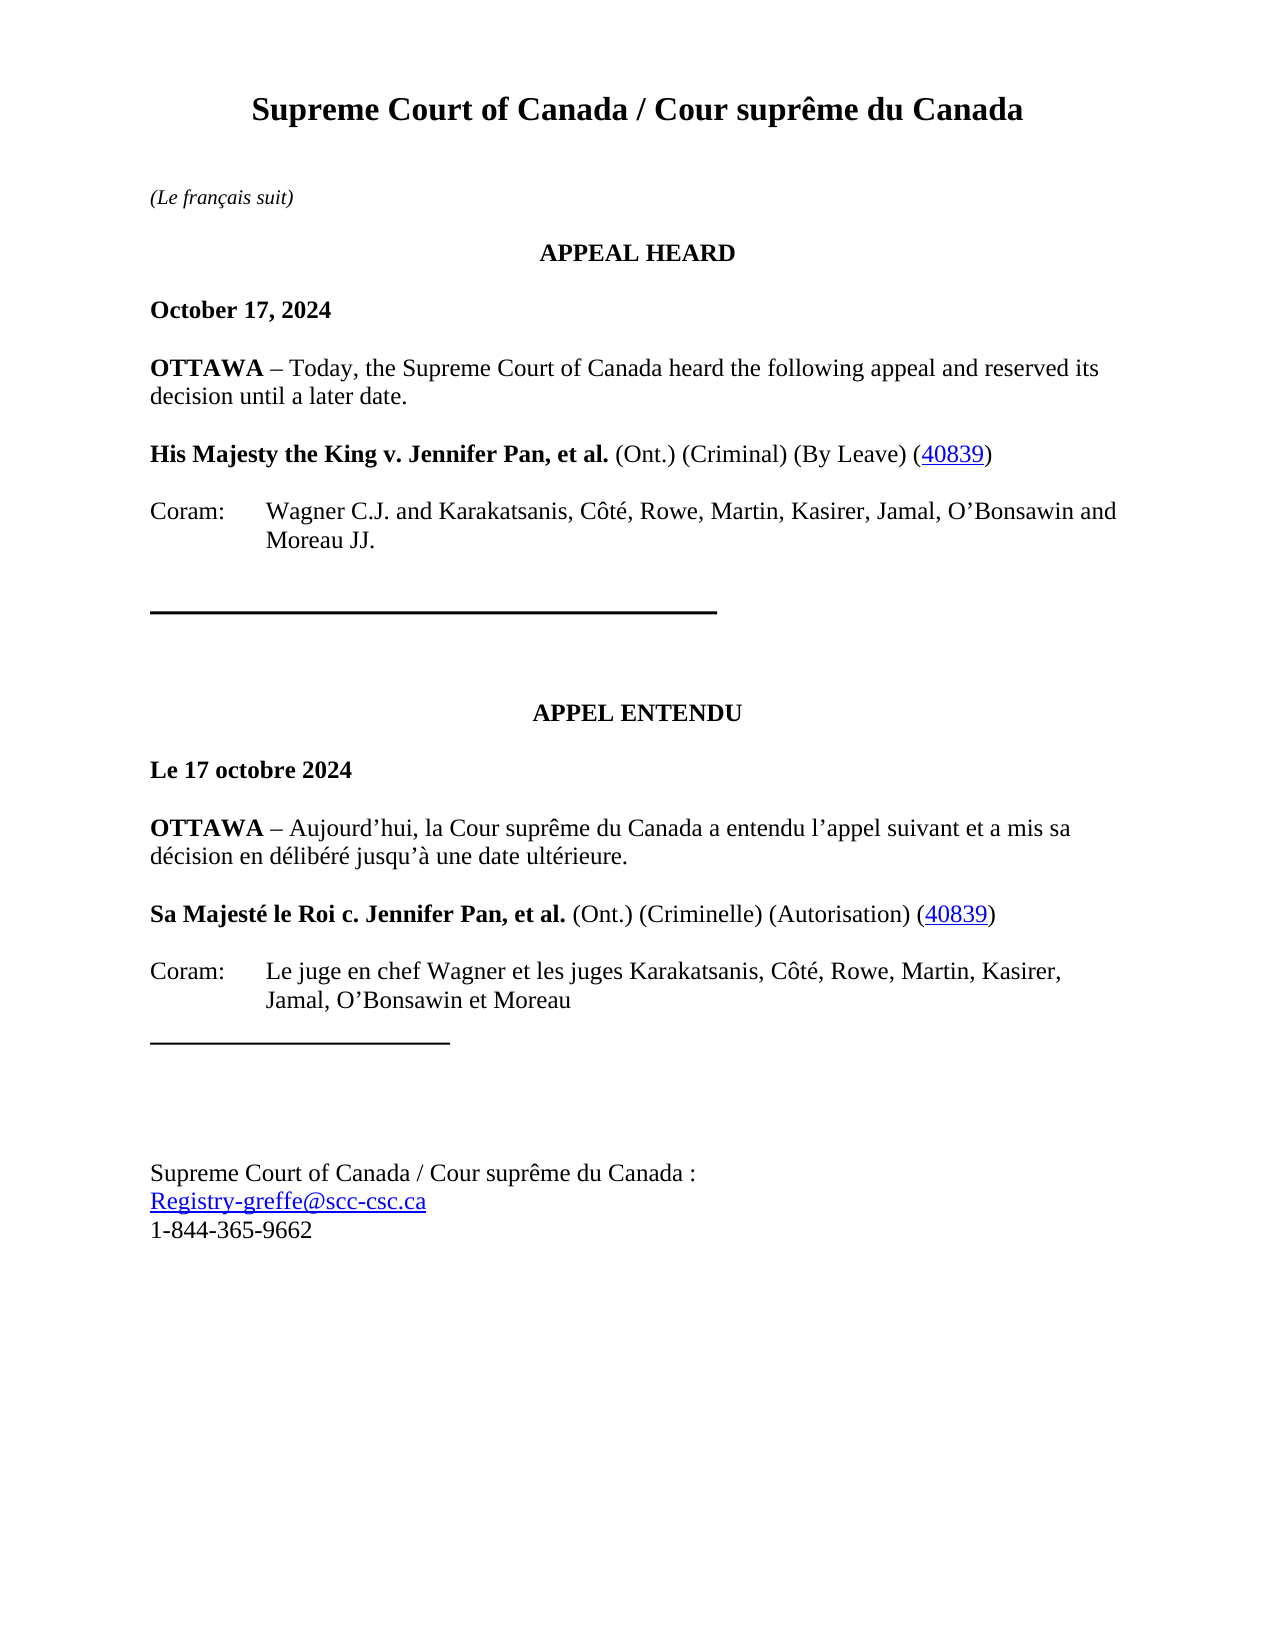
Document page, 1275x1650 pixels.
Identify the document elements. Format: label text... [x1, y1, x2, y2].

text OTTAWA – Aujourd’hui, la Cour suprême du Canada a entendu l’appel suivant et a mis sa décision en délibéré jusqu’à une date ultérieure. [150, 813, 1125, 870]
text Sa Majesté le Roi c. Jennifer Pan, et al. (Ont.) (Criminelle) (Autorisation) (40839) [150, 899, 1125, 928]
text (Le français suit) [150, 185, 1125, 209]
text APPEL ENTENDU [150, 698, 1125, 726]
text Le 17 octobre 2024 [150, 755, 1125, 784]
text His Majesty the King v. Jennifer Pan, et al. (Ont.) (Criminal) (By Leave) (40839) [150, 439, 1125, 468]
text Registry-greffe@scc-csc.ca [150, 1186, 1125, 1215]
text APPEAL HEARD [150, 238, 1125, 266]
text OTTAWA – Today, the Supreme Court of Canada heard the following appeal and reserved its decision until a later date. [150, 353, 1125, 410]
text Supreme Court of Canada / Cour suprême du Canada : [150, 1158, 1125, 1186]
text 1-844-365-9662 [150, 1215, 1125, 1244]
text Supreme Court of Canada / Cour suprême du Canada [150, 89, 1125, 127]
text Coram: Wagner C.J. and Karakatsanis, Côté, Rowe, Martin, Kasirer, Jamal, O’Bonsawin and Moreau JJ. [150, 496, 1125, 554]
text October 17, 2024 [150, 295, 1125, 324]
text Coram: Le juge en chef Wagner et les juges Karakatsanis, Côté, Rowe, Martin, Kasirer, Jamal, O’Bonsawin et Moreau [150, 956, 1125, 1014]
